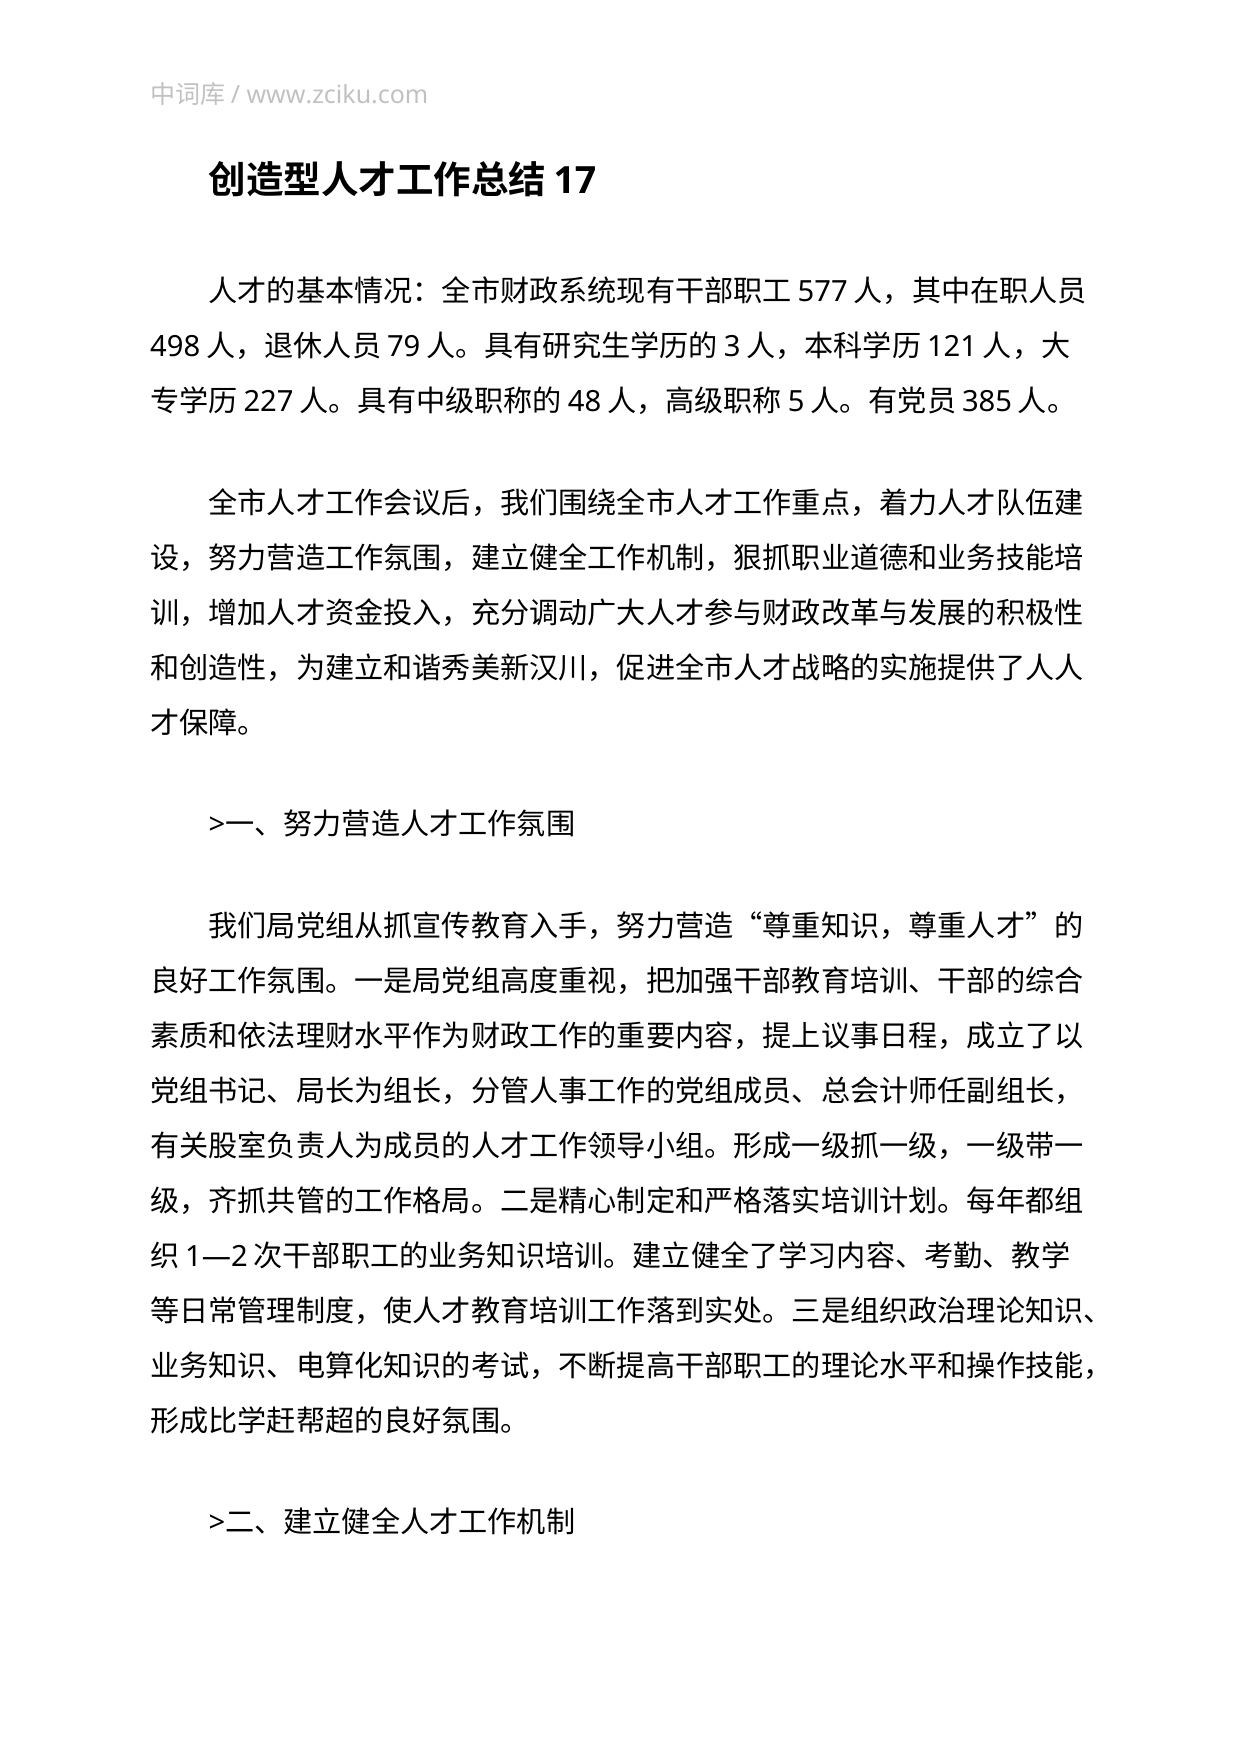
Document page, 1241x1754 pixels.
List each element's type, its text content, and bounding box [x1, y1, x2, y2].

text >一、努力营造人才工作氛围 [150, 801, 1090, 843]
text 创造型人才工作总结17 [150, 150, 1090, 204]
text 我们局党组从抓宣传教育入手，努力营造“尊重知识，尊重人才”的良好工作氛围。一是局党组高度重视，把加强干部教育培训、干部的综合素质和依法理财水平作为财政工作的重要内容，提上议事日程，成立了以党组书记、局长为组长，分管人事工作的党组成员、总会计师任副组长，有关股室负责人为成员的人才工作领导小组。形成一级抓一级，一级带一级，齐抓共管的工作格局。二是精心制定和严格落实培训计划。每年都组织1—2次干部职工的业务知识培训。建立健全了学习内容、考勤、教学等日常管理制度，使人才教育培训工作落到实处。三是组织政治理论知识、业务知识、电算化知识的考试，不断提高干部职工的理论水平和操作技能，形成比学赶帮超的良好氛围。 [150, 903, 1090, 1439]
text 全市人才工作会议后，我们围绕全市人才工作重点，着力人才队伍建设，努力营造工作氛围，建立健全工作机制，狠抓职业道德和业务技能培训，增加人才资金投入，充分调动广大人才参与财政改革与发展的积极性和创造性，为建立和谐秀美新汉川，促进全市人才战略的实施提供了人人才保障。 [150, 479, 1090, 741]
text >二、建立健全人才工作机制 [150, 1499, 1090, 1541]
text 人才的基本情况：全市财政系统现有干部职工577人，其中在职人员498人，退休人员79人。具有研究生学历的3人，本科学历121人，大专学历227人。具有中级职称的48人，高级职称5人。有党员385人。 [150, 268, 1090, 420]
